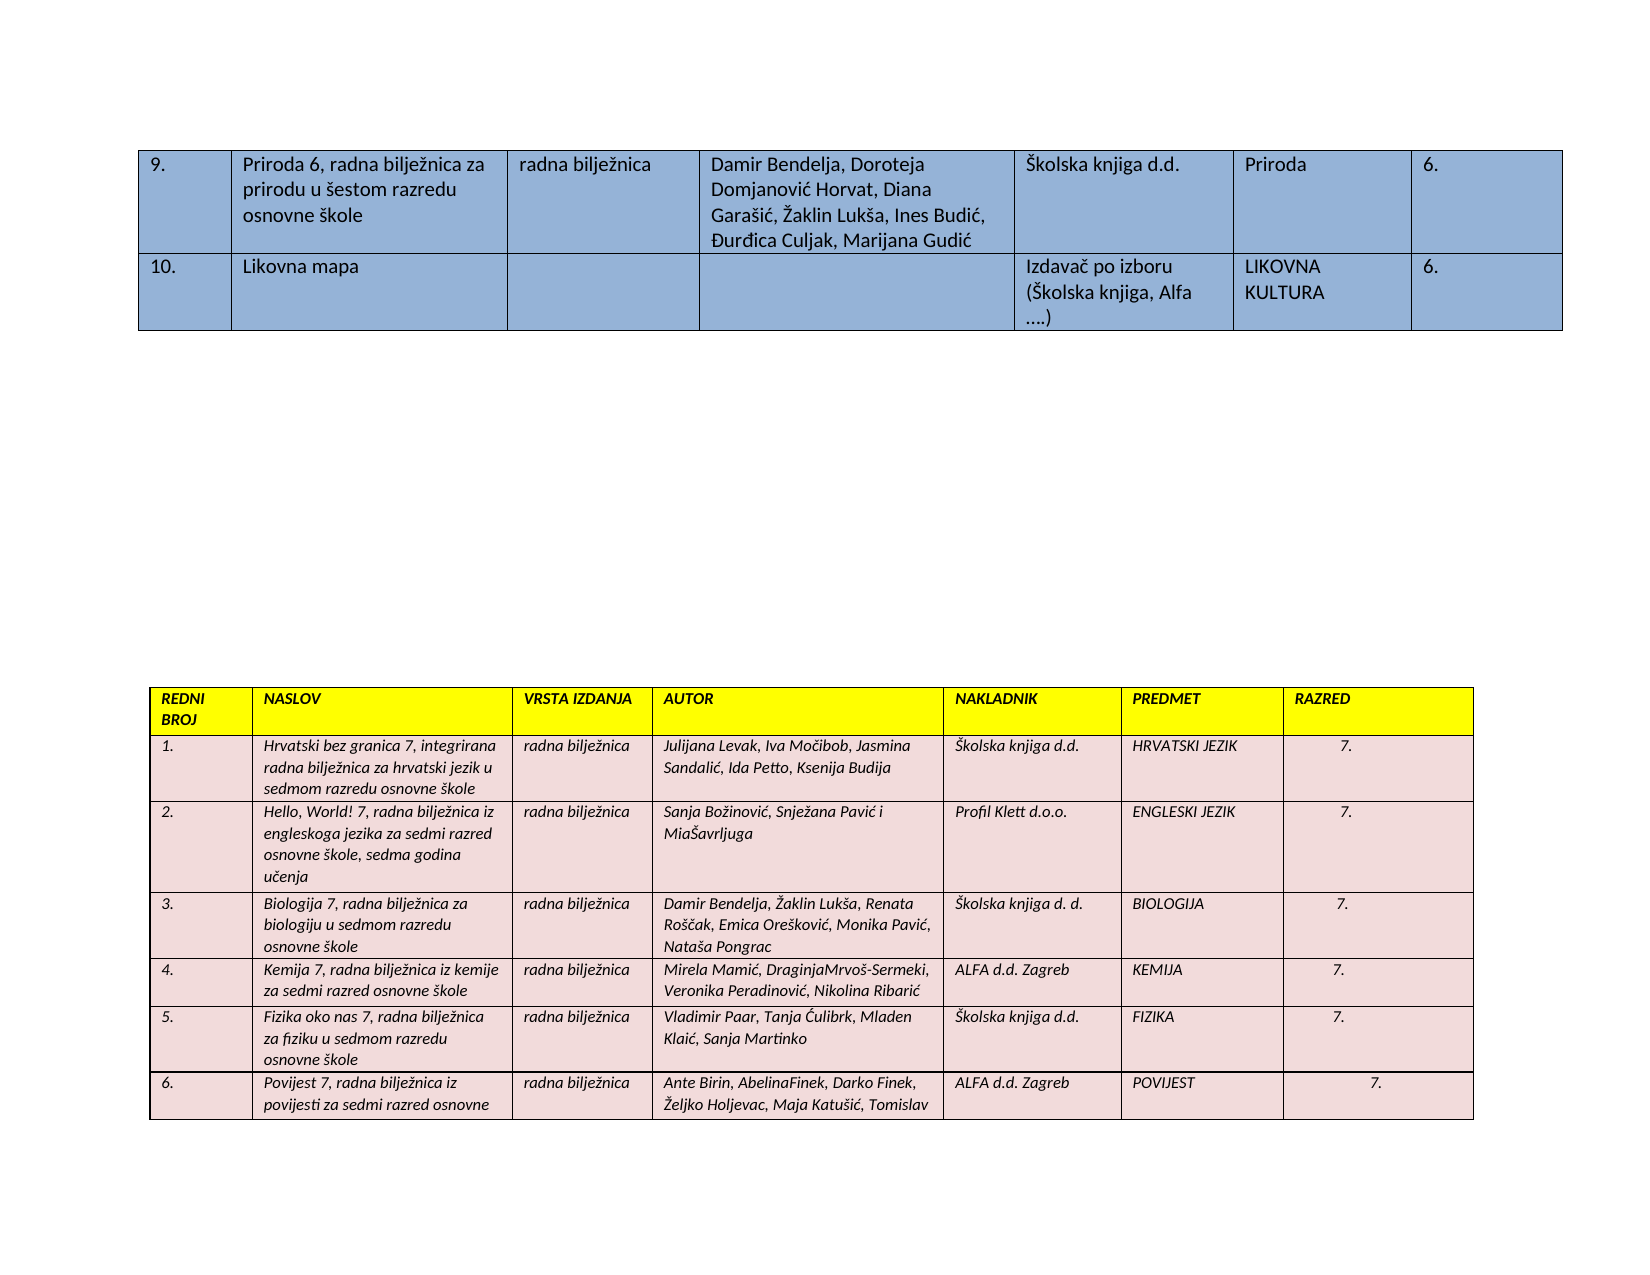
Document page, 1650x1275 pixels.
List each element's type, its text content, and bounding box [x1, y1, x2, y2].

table_cell Damir Bendelja, Žaklin Lukša, Renata Roščak, Emica Orešković, Monika Pavić, Nataša Pongrac [653, 893, 943, 958]
table_cell radna bilježnica [513, 959, 652, 1006]
table_cell ALFA d.d. Zagreb [944, 959, 1121, 1006]
table_cell 6. [151, 1073, 252, 1119]
table_cell Vladimir Paar, Tanja Ćulibrk, Mladen Klaić, Sanja Martinko [653, 1007, 943, 1071]
table_header RAZRED [1284, 688, 1473, 735]
table_cell 7. [1284, 736, 1473, 801]
table_cell 7. [1284, 1007, 1473, 1071]
table_cell 5. [151, 1007, 252, 1071]
table_cell Profil Klett d.o.o. [944, 802, 1121, 892]
table_cell Hrvatski bez granica 7, integrirana radna bilježnica za hrvatski jezik u sedmom razredu osnovne škole [253, 736, 512, 801]
table_header PREDMET [1122, 688, 1283, 735]
table_cell 7. [1284, 1073, 1473, 1119]
table_cell Školska knjiga d. d. [944, 893, 1121, 958]
table_cell Mirela Mamić, DraginjaMrvoš-Sermeki, Veronika Peradinović, Nikolina Ribarić [653, 959, 943, 1006]
table_cell POVIJEST [1122, 1073, 1283, 1119]
table_cell Hello, World! 7, radna bilježnica iz engleskoga jezika za sedmi razred osnovne škole, sedma godina učenja [253, 802, 512, 892]
table_cell 7. [1284, 893, 1473, 958]
table_cell Sanja Božinović, Snježana Pavić i MiaŠavrljuga [653, 802, 943, 892]
table_cell 7. [1284, 959, 1473, 1006]
table_cell 9. [139, 151, 231, 253]
table_cell Biologija 7, radna bilježnica za biologiju u sedmom razredu osnovne škole [253, 893, 512, 958]
table_cell Izdavač po izboru (Školska knjiga, Alfa ….) [1015, 254, 1233, 330]
table_cell 1. [151, 736, 252, 801]
table_cell Priroda [1234, 151, 1411, 253]
table_header AUTOR [653, 688, 943, 735]
table_cell radna bilježnica [513, 1073, 652, 1119]
table_cell Školska knjiga d.d. [944, 736, 1121, 801]
table_cell [508, 254, 699, 330]
table_cell Priroda 6, radna bilježnica za prirodu u šestom razredu osnovne škole [232, 151, 507, 253]
table_cell ENGLESKI JEZIK [1122, 802, 1283, 892]
table_cell 6. [1412, 254, 1562, 330]
table_cell 4. [151, 959, 252, 1006]
table_header REDNI BROJ [151, 688, 252, 735]
table_header NAKLADNIK [944, 688, 1121, 735]
table_cell ALFA d.d. Zagreb [944, 1073, 1121, 1119]
table_header NASLOV [253, 688, 512, 735]
table_cell Damir Bendelja, Doroteja Domjanović Horvat, Diana Garašić, Žaklin Lukša, Ines Budić, Đurđica Culjak, Marijana Gudić [700, 151, 1014, 253]
table_cell radna bilježnica [513, 893, 652, 958]
table_cell Likovna mapa [232, 254, 507, 330]
table_cell Kemija 7, radna bilježnica iz kemije za sedmi razred osnovne škole [253, 959, 512, 1006]
table_header VRSTA IZDANJA [513, 688, 652, 735]
table_cell radna bilježnica [513, 736, 652, 801]
table_cell 10. [139, 254, 231, 330]
table_cell 3. [151, 893, 252, 958]
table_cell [653, 1073, 943, 1119]
table_cell 6. [1412, 151, 1562, 253]
table_cell KEMIJA [1122, 959, 1283, 1006]
table_cell Školska knjiga d.d. [944, 1007, 1121, 1071]
table_cell Školska knjiga d.d. [1015, 151, 1233, 253]
table_cell Julijana Levak, Iva Močibob, Jasmina Sandalić, Ida Petto, Ksenija Budija [653, 736, 943, 801]
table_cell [253, 1073, 512, 1119]
table_cell LIKOVNA KULTURA [1234, 254, 1411, 330]
table_cell FIZIKA [1122, 1007, 1283, 1071]
table_cell BIOLOGIJA [1122, 893, 1283, 958]
table_cell radna bilježnica [513, 1007, 652, 1071]
table_cell HRVATSKI JEZIK [1122, 736, 1283, 801]
table_cell 7. [1284, 802, 1473, 892]
table_cell Fizika oko nas 7, radna bilježnica za fiziku u sedmom razredu osnovne škole [253, 1007, 512, 1071]
table_cell radna bilježnica [508, 151, 699, 253]
table_cell [700, 254, 1014, 330]
table_cell radna bilježnica [513, 802, 652, 892]
table_cell 2. [151, 802, 252, 892]
